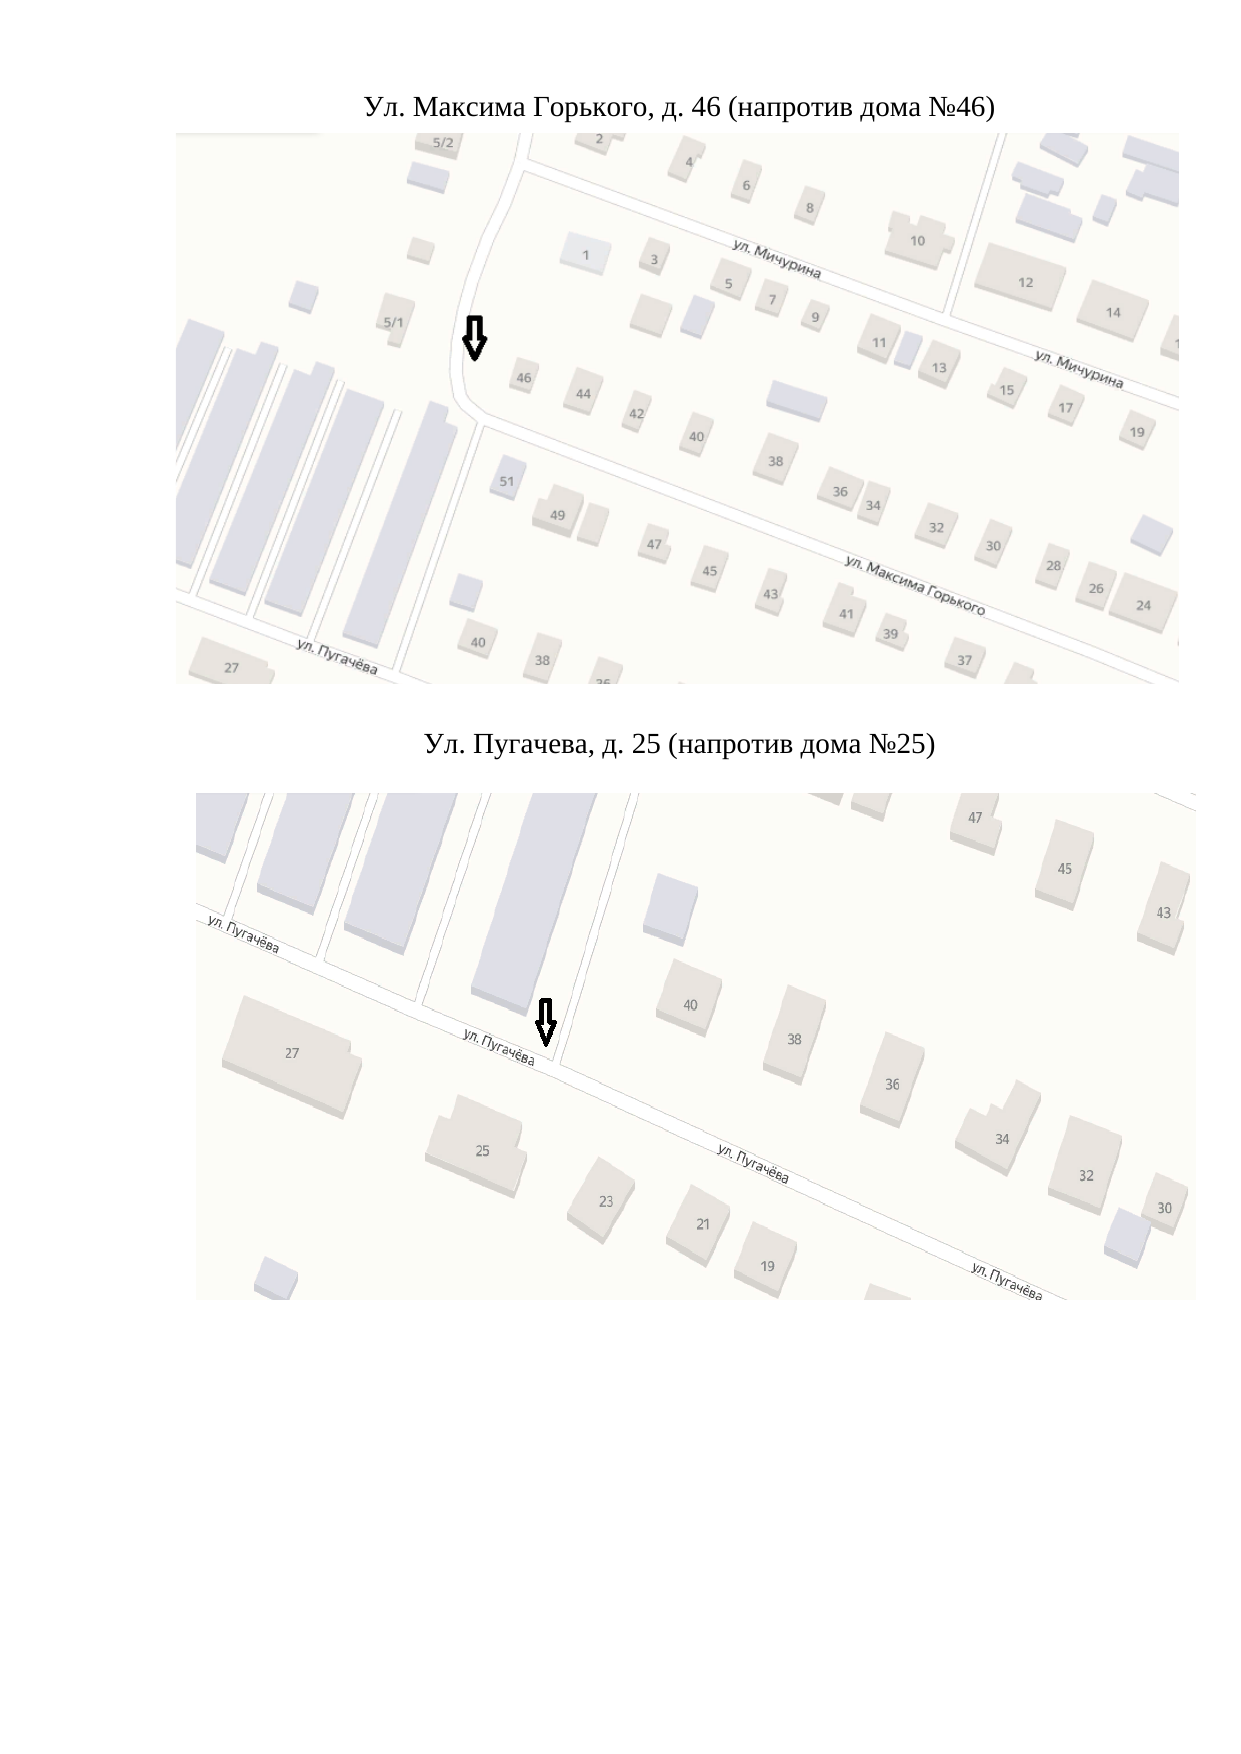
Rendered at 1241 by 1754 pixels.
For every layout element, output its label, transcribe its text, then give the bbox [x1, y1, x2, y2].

picture [196, 793, 1196, 1299]
text Ул. Пугачева, д. 25 (напротив дома №25) [177, 726, 1181, 759]
text Ул. Максима Горького, д. 46 (напротив дома №46) [177, 89, 1181, 122]
picture [175, 133, 1178, 683]
